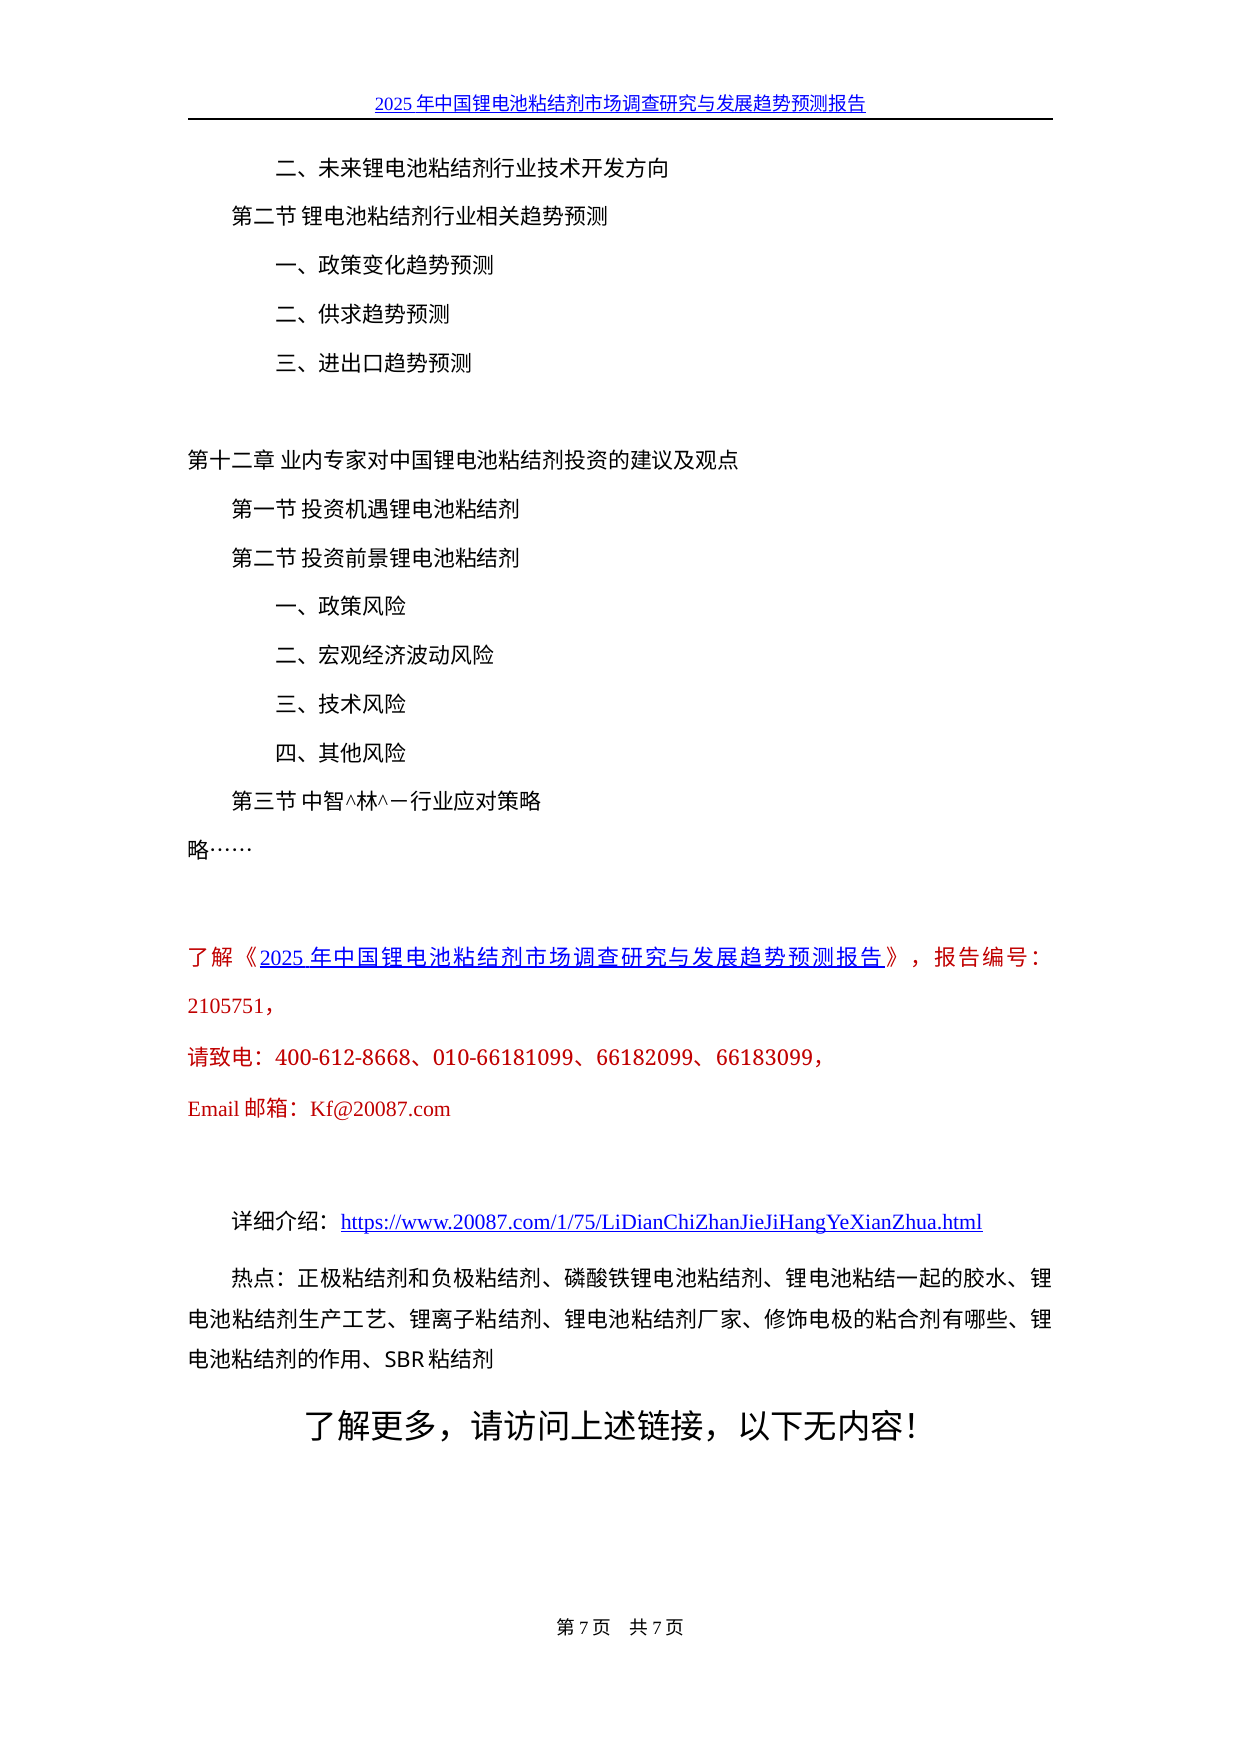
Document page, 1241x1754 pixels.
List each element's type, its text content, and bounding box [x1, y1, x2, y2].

text 请致电：400-612-8668、010-66181099、66182099、66183099， [187, 1039, 1053, 1072]
text 热点：正极粘结剂和负极粘结剂、磷酸铁锂电池粘结剂、锂电池粘结一起的胶水、锂电池粘结剂生产工艺、锂离子粘结剂、锂电池粘结剂厂家、修饰电极的粘合剂有哪些、锂电池粘结剂的作用、SBR粘结剂 [187, 1261, 1053, 1374]
title 了解更多，请访问上述链接，以下无内容！ [187, 1392, 1053, 1457]
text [187, 150, 1053, 865]
text 详细介绍：https://www.20087.com/1/75/LiDianChiZhanJieJiHangYeXianZhua.html [187, 1204, 1053, 1236]
text Email邮箱：Kf@20087.com [187, 1091, 1053, 1123]
text 了解《2025年中国锂电池粘结剂市场调查研究与发展趋势预测报告》，报告编号：2105751， [187, 939, 1053, 1020]
